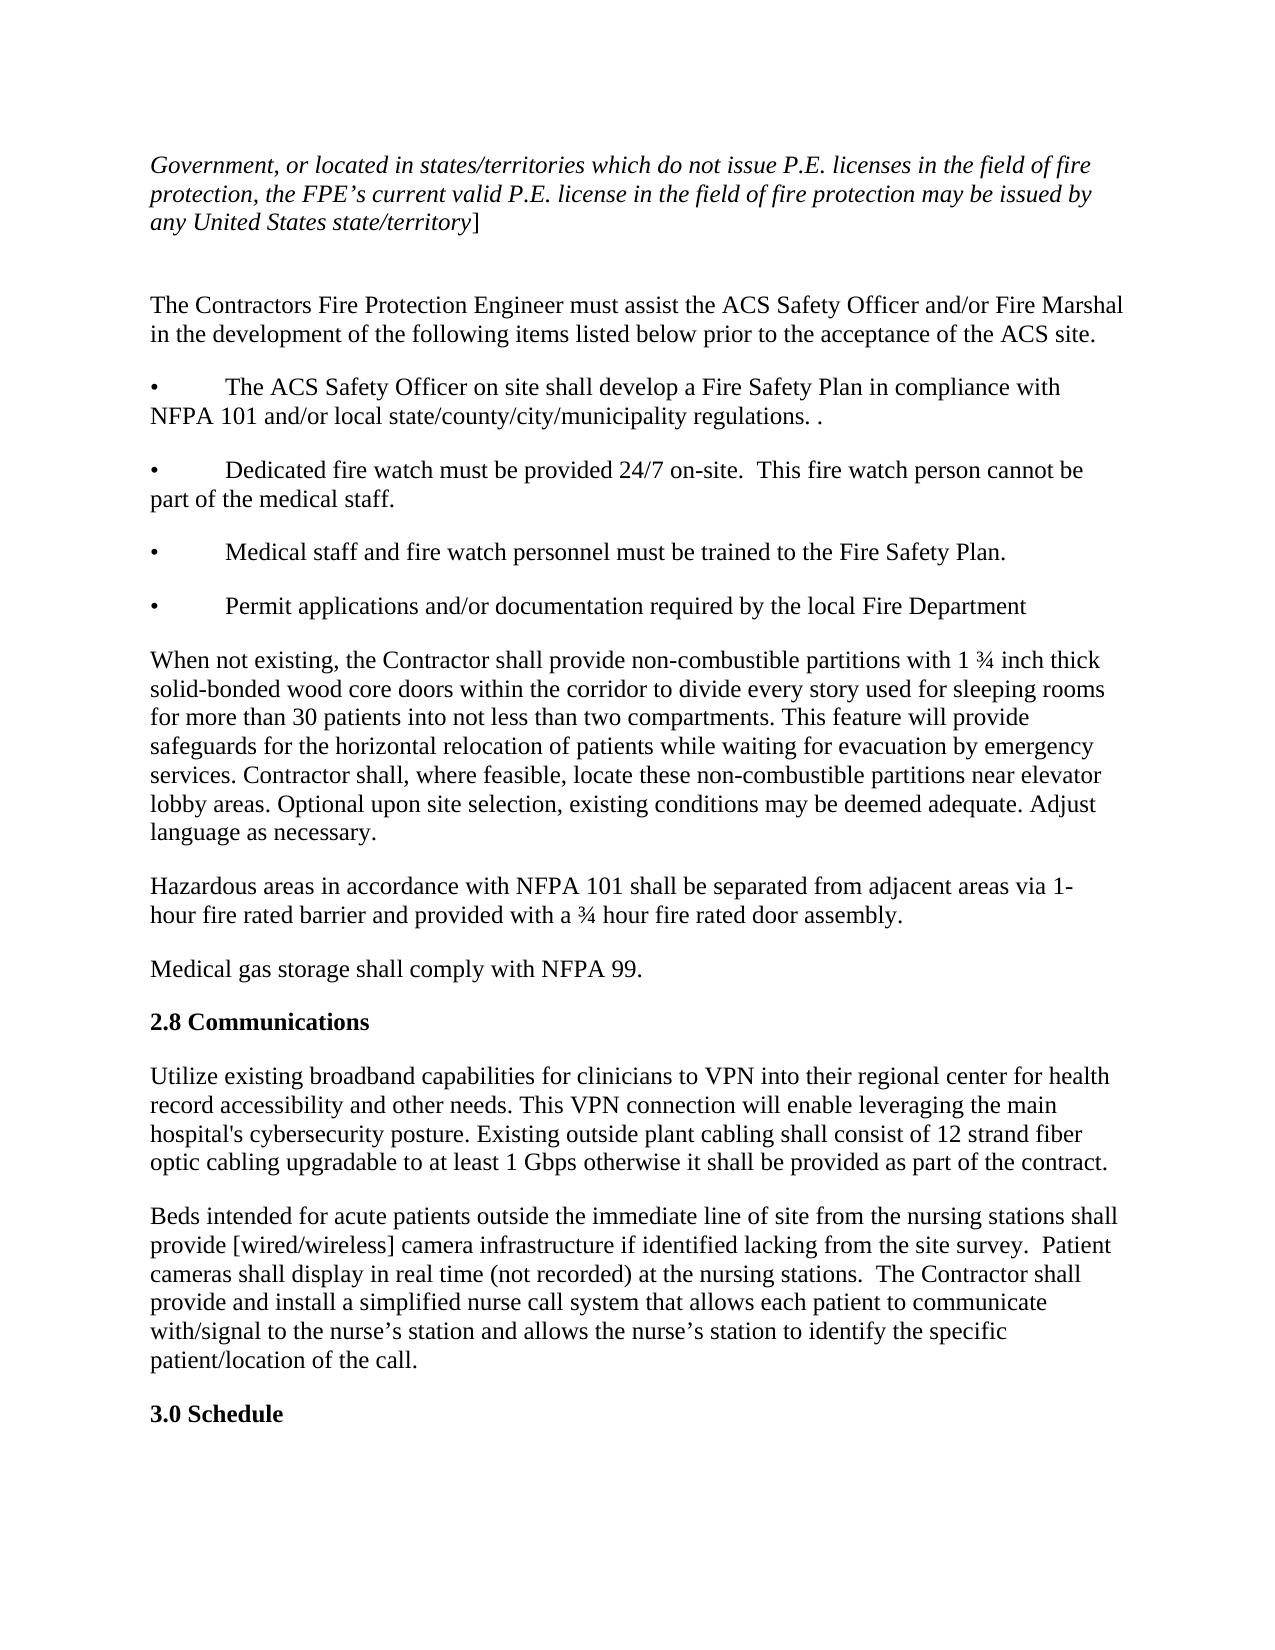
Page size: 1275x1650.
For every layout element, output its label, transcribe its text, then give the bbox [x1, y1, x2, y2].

text Utilize existing broadband capabilities for clinicians to VPN into their regional center for health record accessibility and other needs. This VPN connection will enable leveraging the main hospital's cybersecurity posture. Existing outside plant cabling shall consist of 12 strand fiber optic cabling upgradable to at least 1 Gbps otherwise it shall be provided as part of the contract. [150, 1061, 1125, 1176]
text The Contractors Fire Protection Engineer must assist the ACS Safety Officer and/or Fire Marshal in the development of the following items listed below prior to the acceptance of the ACS site. [150, 290, 1125, 347]
text • Dedicated fire watch must be provided 24/7 on-site. This fire watch person cannot be part of the medical staff. [150, 455, 1125, 512]
text • Permit applications and/or documentation required by the local Fire Department [150, 591, 1125, 620]
text • The ACS Safety Officer on site shall develop a Fire Safety Plan in compliance with NFPA 101 and/or local state/county/city/municipality regulations. . [150, 372, 1125, 430]
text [150, 150, 1125, 236]
text Medical gas storage shall comply with NFPA 99. [150, 954, 1125, 982]
text • Medical staff and fire watch personnel must be trained to the Fire Safety Plan. [150, 537, 1125, 566]
text 3.0 Schedule [150, 1399, 1125, 1427]
text When not existing, the Contractor shall provide non-combustible partitions with 1 ¾ inch thick solid-bonded wood core doors within the corridor to divide every story used for sleeping rooms for more than 30 patients into not less than two compartments. This feature will provide safeguards for the horizontal relocation of patients while waiting for evacuation by emergency services. Contractor shall, where feasible, locate these non-combustible partitions near elevator lobby areas. Optional upon site selection, existing conditions may be deemed adequate. Adjust language as necessary. [150, 645, 1125, 846]
text Beds intended for acute patients outside the immediate line of site from the nursing stations shall provide [wired/wireless] camera infrastructure if identified lacking from the site survey. Patient cameras shall display in real time (not recorded) at the nursing stations. The Contractor shall provide and install a simplified nurse call system that allows each patient to communicate with/signal to the nurse’s station and allows the nurse’s station to identify the specific patient/location of the call. [150, 1201, 1125, 1374]
text Hazardous areas in accordance with NFPA 101 shall be separated from adjacent areas via 1- hour fire rated barrier and provided with a ¾ hour fire rated door assembly. [150, 871, 1125, 929]
text 2.8 Communications [150, 1007, 1125, 1036]
